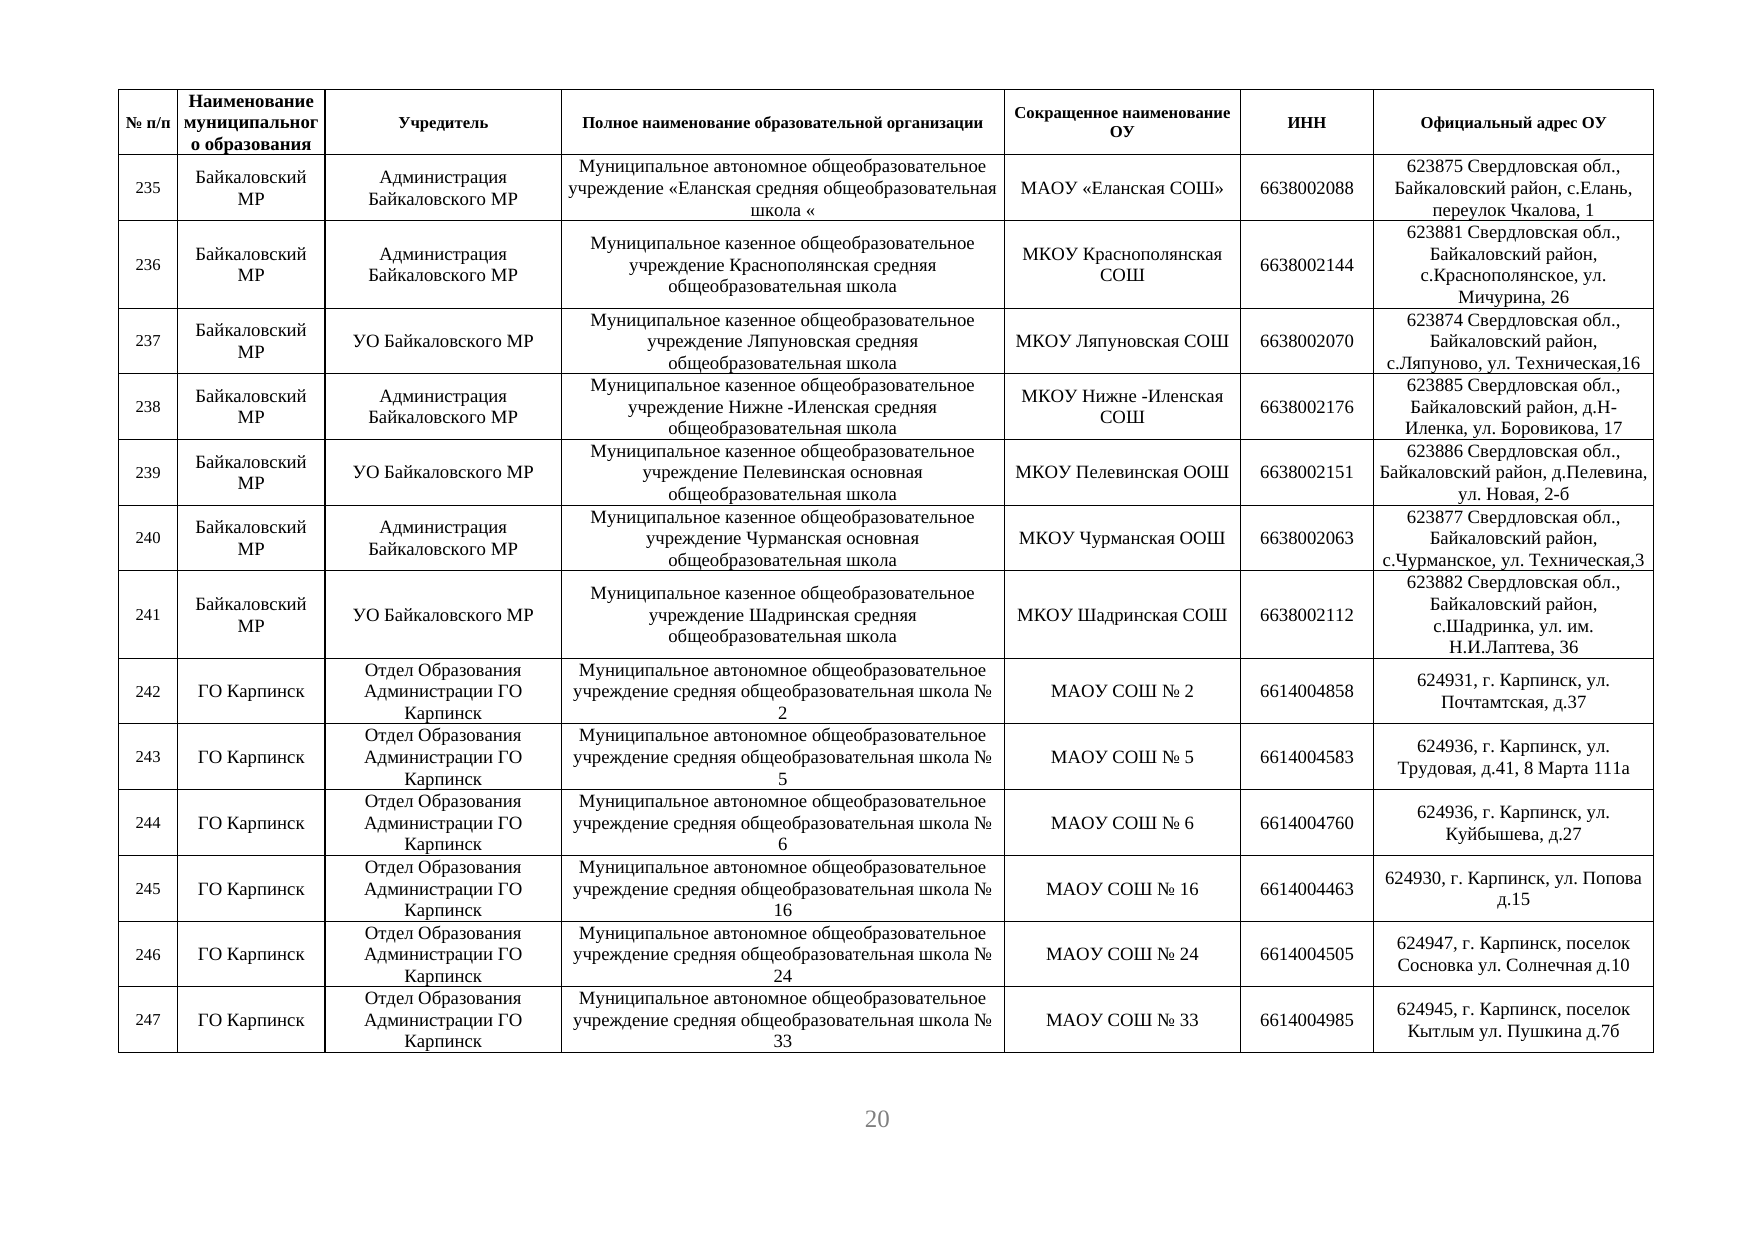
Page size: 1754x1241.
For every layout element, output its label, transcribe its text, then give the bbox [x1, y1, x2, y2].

table_cell Отдел Образования Администрации ГО Карпинск [326, 856, 561, 921]
table_cell Байкаловский МР [178, 221, 324, 307]
table_cell 623882 Свердловская обл., Байкаловский район, с.Шадринка, ул. им. Н.И.Лаптева, 36 [1374, 571, 1653, 658]
table_cell Муниципальное казенное общеобразовательное учреждение Шадринская средняя общеобразовательная школа [562, 571, 1004, 658]
table_cell Байкаловский МР [178, 440, 324, 504]
table_cell Отдел Образования Администрации ГО Карпинск [326, 659, 561, 723]
table_cell 624936, г. Карпинск, ул. Куйбышева, д.27 [1374, 790, 1653, 855]
table_cell ГО Карпинск [178, 856, 324, 921]
table_cell Муниципальное автономное общеобразовательное учреждение средняя общеобразовательная школа № 24 [562, 922, 1004, 986]
table_cell УО Байкаловского МР [326, 571, 561, 658]
table_cell 245 [119, 856, 177, 921]
table_cell 6614004583 [1241, 724, 1373, 789]
table_cell МАОУ СОШ № 5 [1005, 724, 1240, 789]
table_cell 623886 Свердловская обл., Байкаловский район, д.Пелевина, ул. Новая, 2-б [1374, 440, 1653, 504]
table_cell МАОУ СОШ № 33 [1005, 987, 1240, 1052]
table_cell МАОУ СОШ № 2 [1005, 659, 1240, 723]
table_cell МКОУ Нижне -Иленская СОШ [1005, 374, 1240, 439]
table_cell Муниципальное автономное общеобразовательное учреждение средняя общеобразовательная школа № 6 [562, 790, 1004, 855]
table_cell ГО Карпинск [178, 922, 324, 986]
table_cell 6638002088 [1241, 155, 1373, 220]
table_cell 246 [119, 922, 177, 986]
table_cell 6638002144 [1241, 221, 1373, 307]
table_cell МАОУ СОШ № 16 [1005, 856, 1240, 921]
table_cell 247 [119, 987, 177, 1052]
table_cell Байкаловский МР [178, 374, 324, 439]
table_cell Администрация Байкаловского МР [326, 155, 561, 220]
table_cell Муниципальное автономное общеобразовательное учреждение средняя общеобразовательная школа № 2 [562, 659, 1004, 723]
table_cell Муниципальное казенное общеобразовательное учреждение Ляпуновская средняя общеобразовательная школа [562, 309, 1004, 373]
table_cell Муниципальное казенное общеобразовательное учреждение Краснополянская средняя общеобразовательная школа [562, 221, 1004, 307]
table_header Сокращенное наименование ОУ [1005, 90, 1240, 154]
table_cell 238 [119, 374, 177, 439]
table_cell МКОУ Чурманская ООШ [1005, 506, 1240, 570]
table_cell 240 [119, 506, 177, 570]
table_header Полное наименование образовательной организации [562, 90, 1004, 154]
table_cell 235 [119, 155, 177, 220]
table_cell Муниципальное казенное общеобразовательное учреждение Чурманская основная общеобразовательная школа [562, 506, 1004, 570]
table_cell 6614004760 [1241, 790, 1373, 855]
table_cell 242 [119, 659, 177, 723]
table_cell 6614004505 [1241, 922, 1373, 986]
table_header ИНН [1241, 90, 1373, 154]
table_cell 624931, г. Карпинск, ул. Почтамтская, д.37 [1374, 659, 1653, 723]
table_cell 6638002063 [1241, 506, 1373, 570]
table_cell Отдел Образования Администрации ГО Карпинск [326, 790, 561, 855]
table_cell Муниципальное казенное общеобразовательное учреждение Пелевинская основная общеобразовательная школа [562, 440, 1004, 504]
table_header Наименование муниципального образования [178, 90, 324, 154]
table_cell ГО Карпинск [178, 724, 324, 789]
table_cell 244 [119, 790, 177, 855]
table_cell 624945, г. Карпинск, поселок Кытлым ул. Пушкина д.7б [1374, 987, 1653, 1052]
table_cell Муниципальное автономное общеобразовательное учреждение «Еланская средняя общеобразовательная школа « [562, 155, 1004, 220]
table_cell Муниципальное автономное общеобразовательное учреждение средняя общеобразовательная школа № 33 [562, 987, 1004, 1052]
table_cell УО Байкаловского МР [326, 309, 561, 373]
table_cell ГО Карпинск [178, 987, 324, 1052]
table_cell Байкаловский МР [178, 309, 324, 373]
table_cell 623874 Свердловская обл., Байкаловский район, с.Ляпуново, ул. Техническая,16 [1374, 309, 1653, 373]
table_cell 237 [119, 309, 177, 373]
table_cell Байкаловский МР [178, 155, 324, 220]
table_header № п/п [119, 90, 177, 154]
table_header Официальный адрес ОУ [1374, 90, 1653, 154]
table_cell МАОУ СОШ № 6 [1005, 790, 1240, 855]
table_cell УО Байкаловского МР [326, 440, 561, 504]
table_cell 6614004985 [1241, 987, 1373, 1052]
table_cell 624936, г. Карпинск, ул. Трудовая, д.41, 8 Марта 111а [1374, 724, 1653, 789]
table_cell 241 [119, 571, 177, 658]
table_cell МАОУ «Еланская СОШ» [1005, 155, 1240, 220]
table_cell 6638002176 [1241, 374, 1373, 439]
table_cell Байкаловский МР [178, 571, 324, 658]
table_cell ГО Карпинск [178, 659, 324, 723]
table_cell МКОУ Ляпуновская СОШ [1005, 309, 1240, 373]
table_cell 6614004463 [1241, 856, 1373, 921]
table_cell 6638002112 [1241, 571, 1373, 658]
table_cell 624947, г. Карпинск, поселок Сосновка ул. Солнечная д.10 [1374, 922, 1653, 986]
table_cell Отдел Образования Администрации ГО Карпинск [326, 922, 561, 986]
table_cell 6614004858 [1241, 659, 1373, 723]
table_cell МКОУ Шадринская СОШ [1005, 571, 1240, 658]
table_cell 6638002070 [1241, 309, 1373, 373]
table_cell Администрация Байкаловского МР [326, 506, 561, 570]
table_header Учредитель [326, 90, 561, 154]
table_cell МКОУ Краснополянская СОШ [1005, 221, 1240, 307]
table_cell 236 [119, 221, 177, 307]
table_cell Отдел Образования Администрации ГО Карпинск [326, 987, 561, 1052]
table_cell Муниципальное автономное общеобразовательное учреждение средняя общеобразовательная школа № 5 [562, 724, 1004, 789]
table_cell 623875 Свердловская обл., Байкаловский район, с.Елань, переулок Чкалова, 1 [1374, 155, 1653, 220]
table_cell 624930, г. Карпинск, ул. Попова д.15 [1374, 856, 1653, 921]
table_cell 239 [119, 440, 177, 504]
table_cell 623881 Свердловская обл., Байкаловский район, с.Краснополянское, ул. Мичурина, 26 [1374, 221, 1653, 307]
table_cell Муниципальное казенное общеобразовательное учреждение Нижне -Иленская средняя общеобразовательная школа [562, 374, 1004, 439]
table_cell МКОУ Пелевинская ООШ [1005, 440, 1240, 504]
table_cell МАОУ СОШ № 24 [1005, 922, 1240, 986]
table_cell 243 [119, 724, 177, 789]
table_cell 623885 Свердловская обл., Байкаловский район, д.Н-Иленка, ул. Боровикова, 17 [1374, 374, 1653, 439]
table_cell Байкаловский МР [178, 506, 324, 570]
table_cell 6638002151 [1241, 440, 1373, 504]
table_cell Администрация Байкаловского МР [326, 374, 561, 439]
table_cell Муниципальное автономное общеобразовательное учреждение средняя общеобразовательная школа № 16 [562, 856, 1004, 921]
table_cell Отдел Образования Администрации ГО Карпинск [326, 724, 561, 789]
table_cell Администрация Байкаловского МР [326, 221, 561, 307]
table_cell 623877 Свердловская обл., Байкаловский район, с.Чурманское, ул. Техническая,3 [1374, 506, 1653, 570]
table_cell ГО Карпинск [178, 790, 324, 855]
